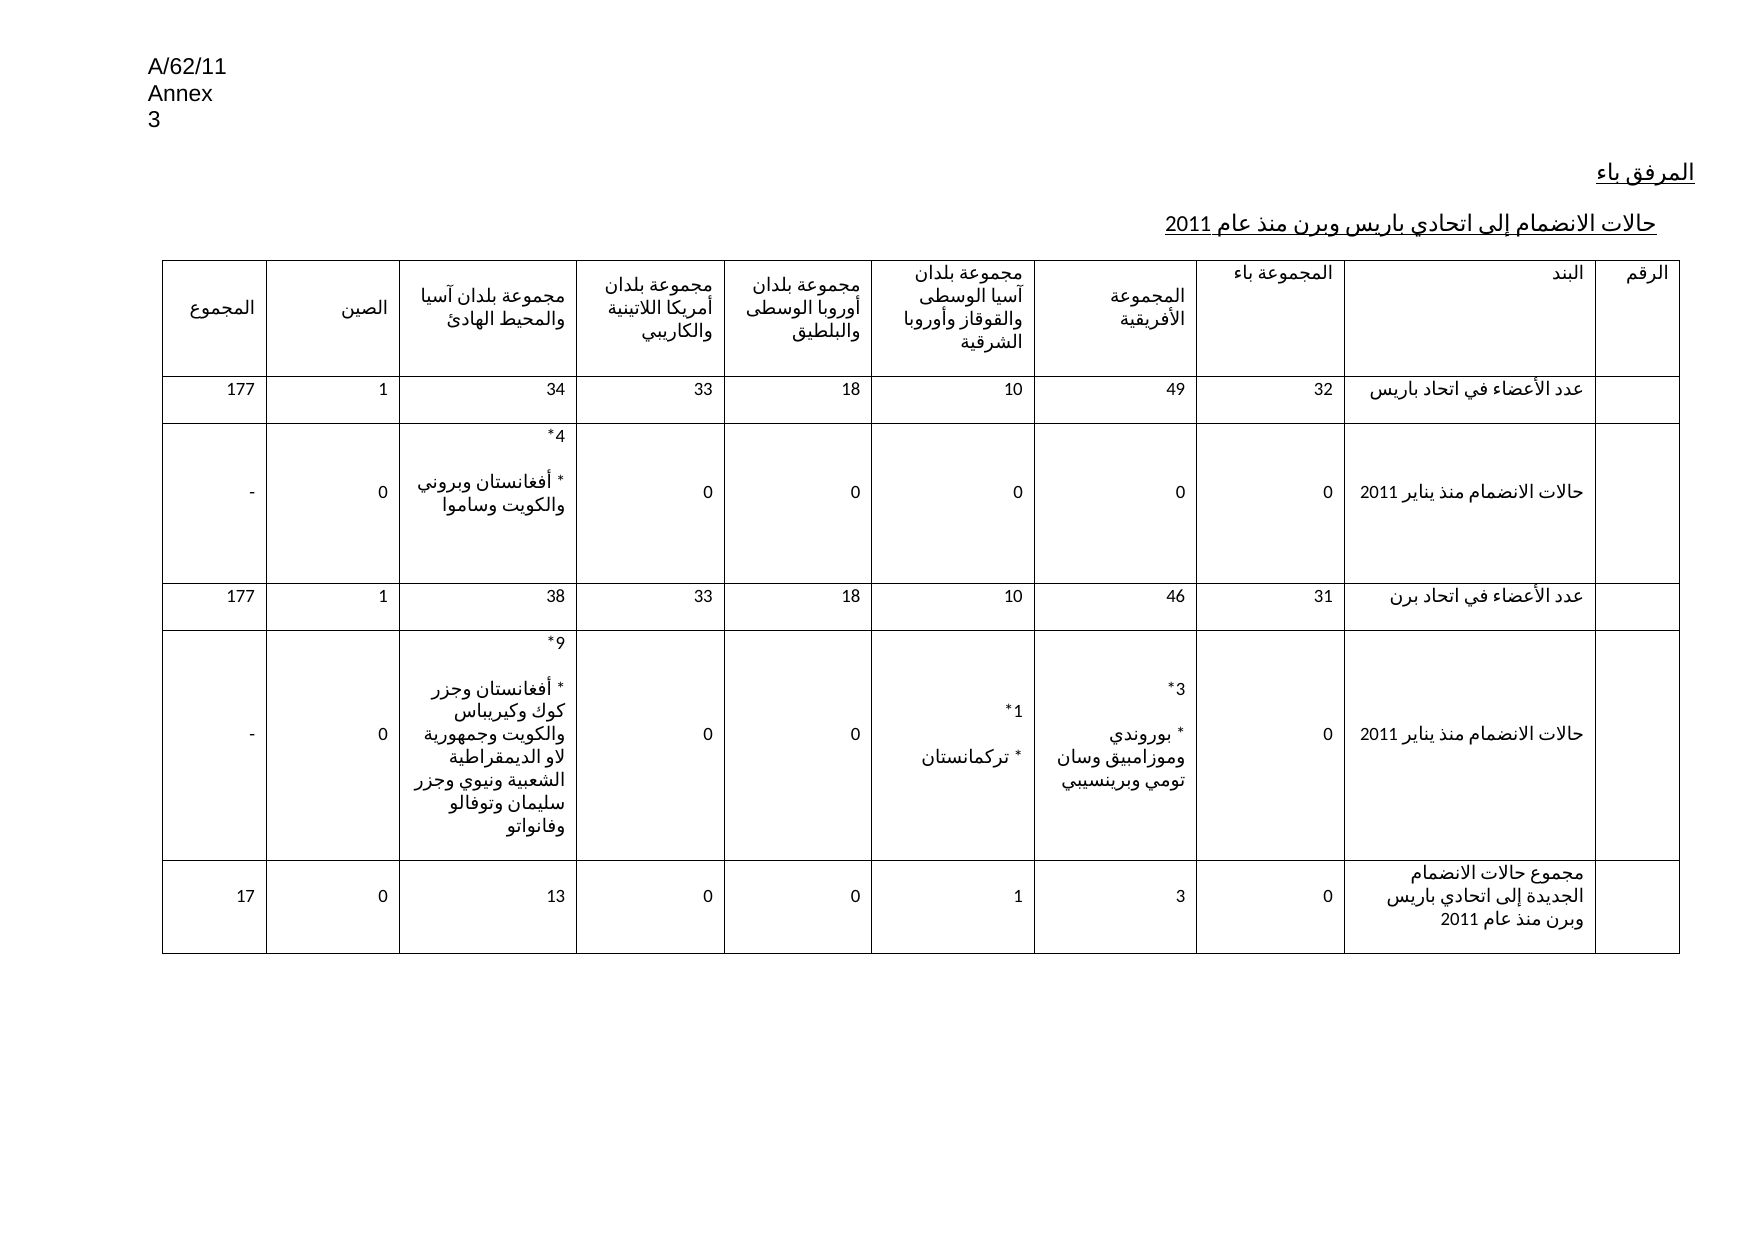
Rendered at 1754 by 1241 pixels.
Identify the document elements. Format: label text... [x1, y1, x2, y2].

table_cell [1596, 631, 1679, 860]
table_cell 13 [400, 861, 576, 953]
table_cell 0 [577, 861, 724, 953]
text المرفق باء [148, 158, 1695, 187]
table_header المجموعة الأفريقية [1035, 261, 1196, 376]
table_cell عدد الأعضاء في اتحاد برن [1345, 584, 1595, 630]
table_cell - [163, 631, 266, 860]
table_cell 0 [1197, 424, 1344, 583]
table_cell 31 [1197, 584, 1344, 630]
table_cell حالات الانضمام منذ يناير 2011 [1345, 631, 1595, 860]
table_cell [1596, 861, 1679, 953]
table_cell 3 [1035, 861, 1196, 953]
table_cell 0 [725, 861, 871, 953]
table_cell 49 [1035, 377, 1196, 423]
table_header مجموعة بلدان أمريكا اللاتينية والكاريبي [577, 261, 724, 376]
table_header البند [1345, 261, 1595, 376]
table_cell 9* * أفغانستان وجزر كوك وكيريباس والكويت وجمهورية لاو الديمقراطية الشعبية ونيوي وجزر سليمان وتوفالو وفانواتو [400, 631, 576, 860]
table_header المجموع [163, 261, 266, 376]
table_cell - [163, 424, 266, 583]
table_header الرقم [1596, 261, 1679, 376]
table_cell 0 [1197, 631, 1344, 860]
table_cell حالات الانضمام منذ يناير 2011 [1345, 424, 1595, 583]
table_cell 18 [725, 377, 871, 423]
table_cell 4* * أفغانستان وبروني والكويت وساموا [400, 424, 576, 583]
table_cell 17 [163, 861, 266, 953]
table_cell 1* * تركمانستان [872, 631, 1034, 860]
table_cell 33 [577, 377, 724, 423]
text حالات الانضمام إلى اتحادي باريس وبرن منذ عام 2011 [148, 209, 1657, 237]
table_cell 1 [267, 377, 399, 423]
table_cell [1596, 584, 1679, 630]
table_cell 0 [872, 424, 1034, 583]
table_cell 0 [577, 424, 724, 583]
table_cell 0 [577, 631, 724, 860]
table_cell 3* * بوروندي وموزامبيق وسان تومي وبرينسيبي [1035, 631, 1196, 860]
table_header مجموعة بلدان آسيا والمحيط الهادئ [400, 261, 576, 376]
table_cell 10 [872, 584, 1034, 630]
table_cell 1 [872, 861, 1034, 953]
table_cell 0 [1197, 861, 1344, 953]
table_header مجموعة بلدان آسيا الوسطى والقوقاز وأوروبا الشرقية [872, 261, 1034, 376]
table_cell 1 [267, 584, 399, 630]
table_header الصين [267, 261, 399, 376]
table_cell [1596, 377, 1679, 423]
table_cell 0 [267, 631, 399, 860]
table_cell 0 [725, 424, 871, 583]
table_cell 0 [267, 424, 399, 583]
table_cell 33 [577, 584, 724, 630]
table_cell 0 [725, 631, 871, 860]
table_cell 34 [400, 377, 576, 423]
table_cell [1596, 424, 1679, 583]
table_header مجموعة بلدان أوروبا الوسطى والبلطيق [725, 261, 871, 376]
table_cell 177 [163, 377, 266, 423]
table_cell 0 [267, 861, 399, 953]
table_cell 10 [872, 377, 1034, 423]
table_cell 38 [400, 584, 576, 630]
table_cell 18 [725, 584, 871, 630]
table_cell 46 [1035, 584, 1196, 630]
table_cell عدد الأعضاء في اتحاد باريس [1345, 377, 1595, 423]
table_cell مجموع حالات الانضمام الجديدة إلى اتحادي باريس وبرن منذ عام 2011 [1345, 861, 1595, 953]
table_header المجموعة باء [1197, 261, 1344, 376]
table_cell 0 [1035, 424, 1196, 583]
table_cell 177 [163, 584, 266, 630]
table_cell 32 [1197, 377, 1344, 423]
